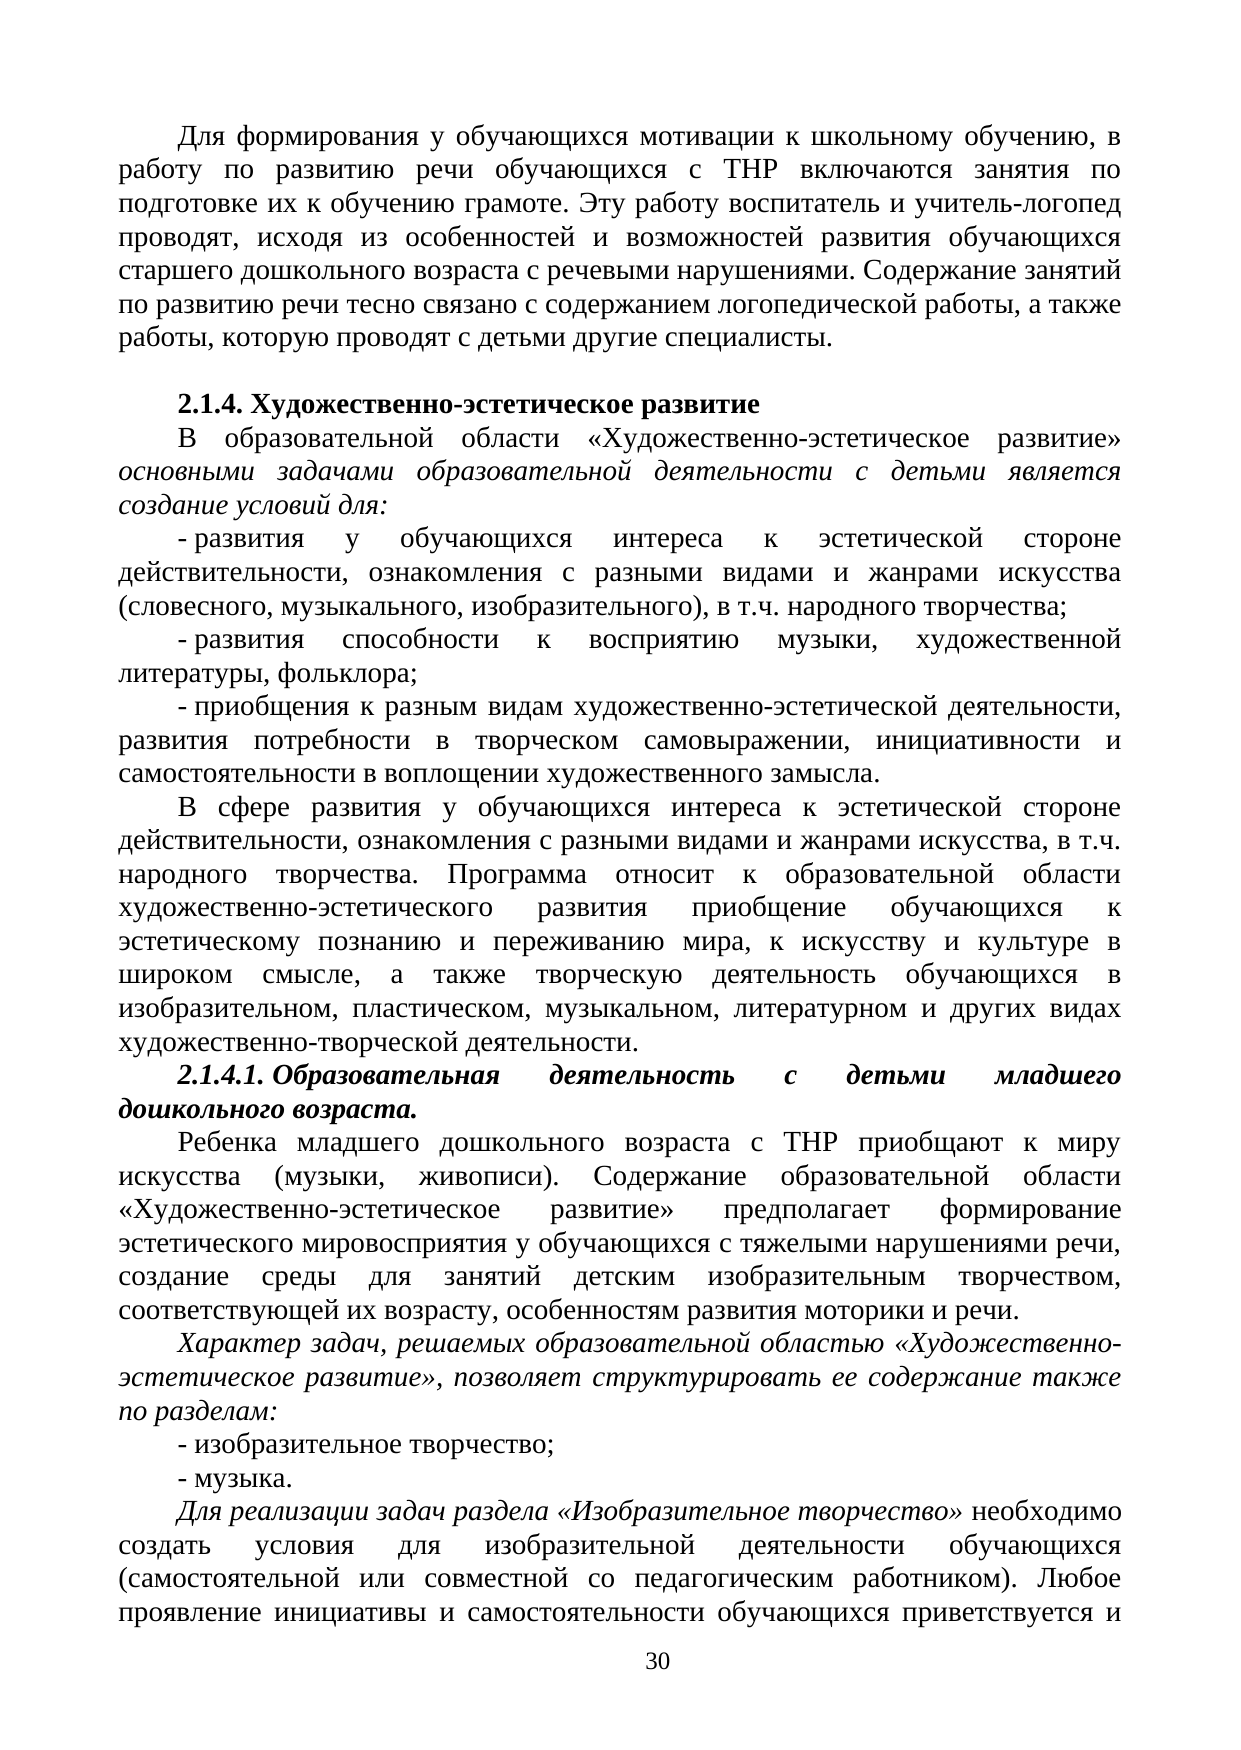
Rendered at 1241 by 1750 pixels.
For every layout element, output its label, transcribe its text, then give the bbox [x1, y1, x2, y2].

text - изобразительное творчество; [118, 1426, 1122, 1460]
text - развития способности к восприятию музыки, художественной литературы, фольклора; [118, 621, 1122, 688]
text - развития у обучающихся интереса к эстетической стороне действительности, ознакомления с разными видами и жанрами искусства (словесного, музыкального, изобразительного), в т.ч. народного творчества; [118, 521, 1122, 621]
text Для формирования у обучающихся мотивации к школьному обучению, в работу по развитию речи обучающихся с ТНР включаются занятия по подготовке их к обучению грамоте. Эту работу воспитатель и учитель-логопед проводят, исходя из особенностей и возможностей развития обучающихся старшего дошкольного возраста с речевыми нарушениями. Содержание занятий по развитию речи тесно связано с содержанием логопедической работы, а также работы, которую проводят с детьми другие специалисты. [118, 118, 1122, 353]
text 2.1.4. Художественно-эстетическое развитие [118, 386, 1122, 420]
text - музыка. [118, 1460, 1122, 1493]
text - приобщения к разным видам художественно-эстетической деятельности, развития потребности в творческом самовыражении, инициативности и самостоятельности в воплощении художественного замысла. [118, 688, 1122, 789]
text В сфере развития у обучающихся интереса к эстетической стороне действительности, ознакомления с разными видами и жанрами искусства, в т.ч. народного творчества. Программа относит к образовательной области художественно-эстетического развития приобщение обучающихся к эстетическому познанию и переживанию мира, к искусству и культуре в широком смысле, а также творческую деятельность обучающихся в изобразительном, пластическом, музыкальном, литературном и других видах художественно-творческой деятельности. [118, 789, 1122, 1057]
text В образовательной области «Художественно-эстетическое развитие» основными задачами образовательной деятельности с детьми является создание условий для: [118, 420, 1122, 521]
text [118, 1493, 1122, 1627]
text Характер задач, решаемых образовательной областью «Художественно-эстетическое развитие», позволяет структурировать ее содержание также по разделам: [118, 1326, 1122, 1426]
text Ребенка младшего дошкольного возраста с ТНР приобщают к миру искусства (музыки, живописи). Содержание образовательной области «Художественно-эстетическое развитие» предполагает формирование эстетического мировосприятия у обучающихся с тяжелыми нарушениями речи, создание среды для занятий детским изобразительным творчеством, соответствующей их возрасту, особенностям развития моторики и речи. [118, 1124, 1122, 1326]
text 2.1.4.1. Образовательная деятельность с детьми младшего дошкольного возраста. [118, 1057, 1122, 1124]
